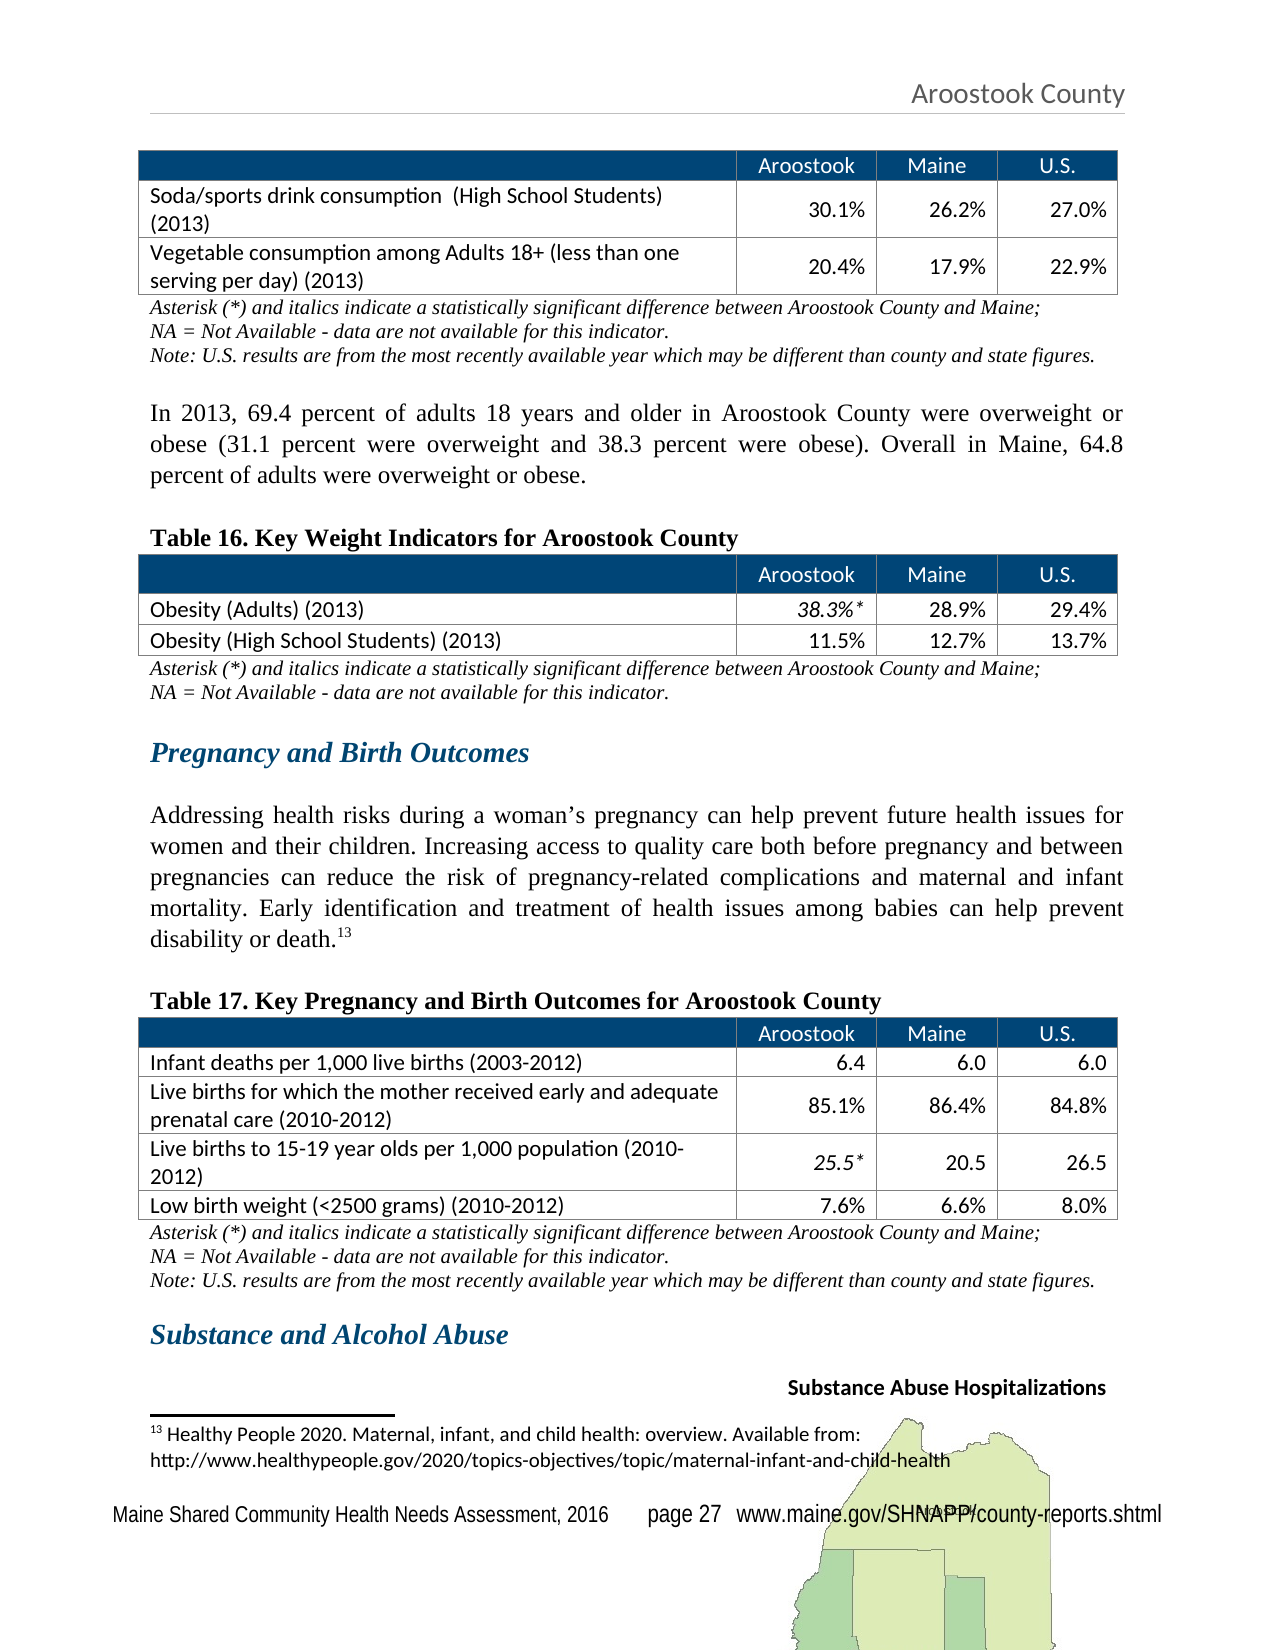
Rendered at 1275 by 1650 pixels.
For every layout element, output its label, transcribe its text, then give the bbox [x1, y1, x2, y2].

text In 2013, 69.4 percent of adults 18 years and older in Aroostook County were overweight or obese (31.1 percent were overweight and 38.3 percent were obese). Overall in Maine, 64.8 percent of adults were overweight or obese. [150, 398, 1125, 489]
table_cell 85.1% [737, 1077, 876, 1133]
text Asterisk (*) and italics indicate a statistically significant difference between Aroostook County and Maine; [150, 1220, 1125, 1244]
table_header U.S. [998, 555, 1117, 593]
table_header [139, 1018, 736, 1047]
table_cell 6.4 [737, 1048, 876, 1076]
table_cell 27.0% [998, 181, 1117, 237]
table_cell Vegetable consumption among Adults 18+ (less than one serving per day) (2013) [139, 238, 736, 294]
table_header U.S. [998, 151, 1117, 180]
table_cell 22.9% [998, 238, 1117, 294]
text Pregnancy and Birth Outcomes [150, 735, 1125, 769]
subtitle Table 17. Key Pregnancy and Birth Outcomes for Aroostook County [150, 986, 1125, 1015]
table_cell 12.7% [877, 625, 997, 655]
table_cell 8.0% [998, 1191, 1117, 1219]
table_header U.S. [998, 1018, 1117, 1047]
table_cell Live births to 15-19 year olds per 1,000 population (2010-2012) [139, 1134, 736, 1190]
text NA = Not Available - data are not available for this indicator. [150, 680, 1125, 704]
table_cell 28.9% [877, 594, 997, 624]
table_cell Low birth weight (<2500 grams) (2010-2012) [139, 1191, 736, 1219]
table_header Aroostook [737, 555, 876, 593]
text Addressing health risks during a woman’s pregnancy can help prevent future health issues for women and their children. Increasing access to quality care both before pregnancy and between pregnancies can reduce the risk of pregnancy-related complications and maternal and infant mortality. Early identification and treatment of health issues among babies can help prevent disability or death. [150, 800, 1125, 953]
table_cell 30.1% [737, 181, 876, 237]
table_header Maine [877, 555, 997, 593]
table_cell 29.4% [998, 594, 1117, 624]
text Note: U.S. results are from the most recently available year which may be different than county and state figures. [150, 1268, 1125, 1292]
text Asterisk (*) and italics indicate a statistically significant difference between Aroostook County and Maine; [150, 295, 1125, 319]
table_cell Infant deaths per 1,000 live births (2003-2012) [139, 1048, 736, 1076]
table_cell 20.5 [877, 1134, 997, 1190]
text Substance and Alcohol Abuse [150, 1317, 1125, 1351]
text NA = Not Available - data are not available for this indicator. [150, 319, 1125, 343]
table_cell 6.6% [877, 1191, 997, 1219]
table_cell 26.5 [998, 1134, 1117, 1190]
table_header [139, 555, 736, 593]
table_cell Obesity (High School Students) (2013) [139, 625, 736, 655]
table_cell 13.7% [998, 625, 1117, 655]
table_cell 6.0 [877, 1048, 997, 1076]
table_cell 7.6% [737, 1191, 876, 1219]
table_cell 38.3%* [737, 594, 876, 624]
table_cell Soda/sports drink consumption (High School Students) (2013) [139, 181, 736, 237]
table_cell 17.9% [877, 238, 997, 294]
table_header [139, 151, 736, 180]
table_cell 84.8% [998, 1077, 1117, 1133]
table_cell 11.5% [737, 625, 876, 655]
table_cell 86.4% [877, 1077, 997, 1133]
table_header Maine [877, 151, 997, 180]
picture [684, 1407, 1210, 1650]
table_cell 20.4% [737, 238, 876, 294]
table_cell Live births for which the mother received early and adequate prenatal care (2010-2012) [139, 1077, 736, 1133]
subtitle Table 16. Key Weight Indicators for Aroostook County [150, 523, 1125, 551]
text Asterisk (*) and italics indicate a statistically significant difference between Aroostook County and Maine; [150, 656, 1125, 680]
text NA = Not Available - data are not available for this indicator. [150, 1244, 1125, 1268]
table_header Maine [877, 1018, 997, 1047]
text Note: U.S. results are from the most recently available year which may be different than county and state figures. [150, 343, 1125, 367]
table_cell Obesity (Adults) (2013) [139, 594, 736, 624]
table_cell 26.2% [877, 181, 997, 237]
table_cell 6.0 [998, 1048, 1117, 1076]
table_cell 25.5* [737, 1134, 876, 1190]
table_header Aroostook [737, 151, 876, 180]
table_header Aroostook [737, 1018, 876, 1047]
